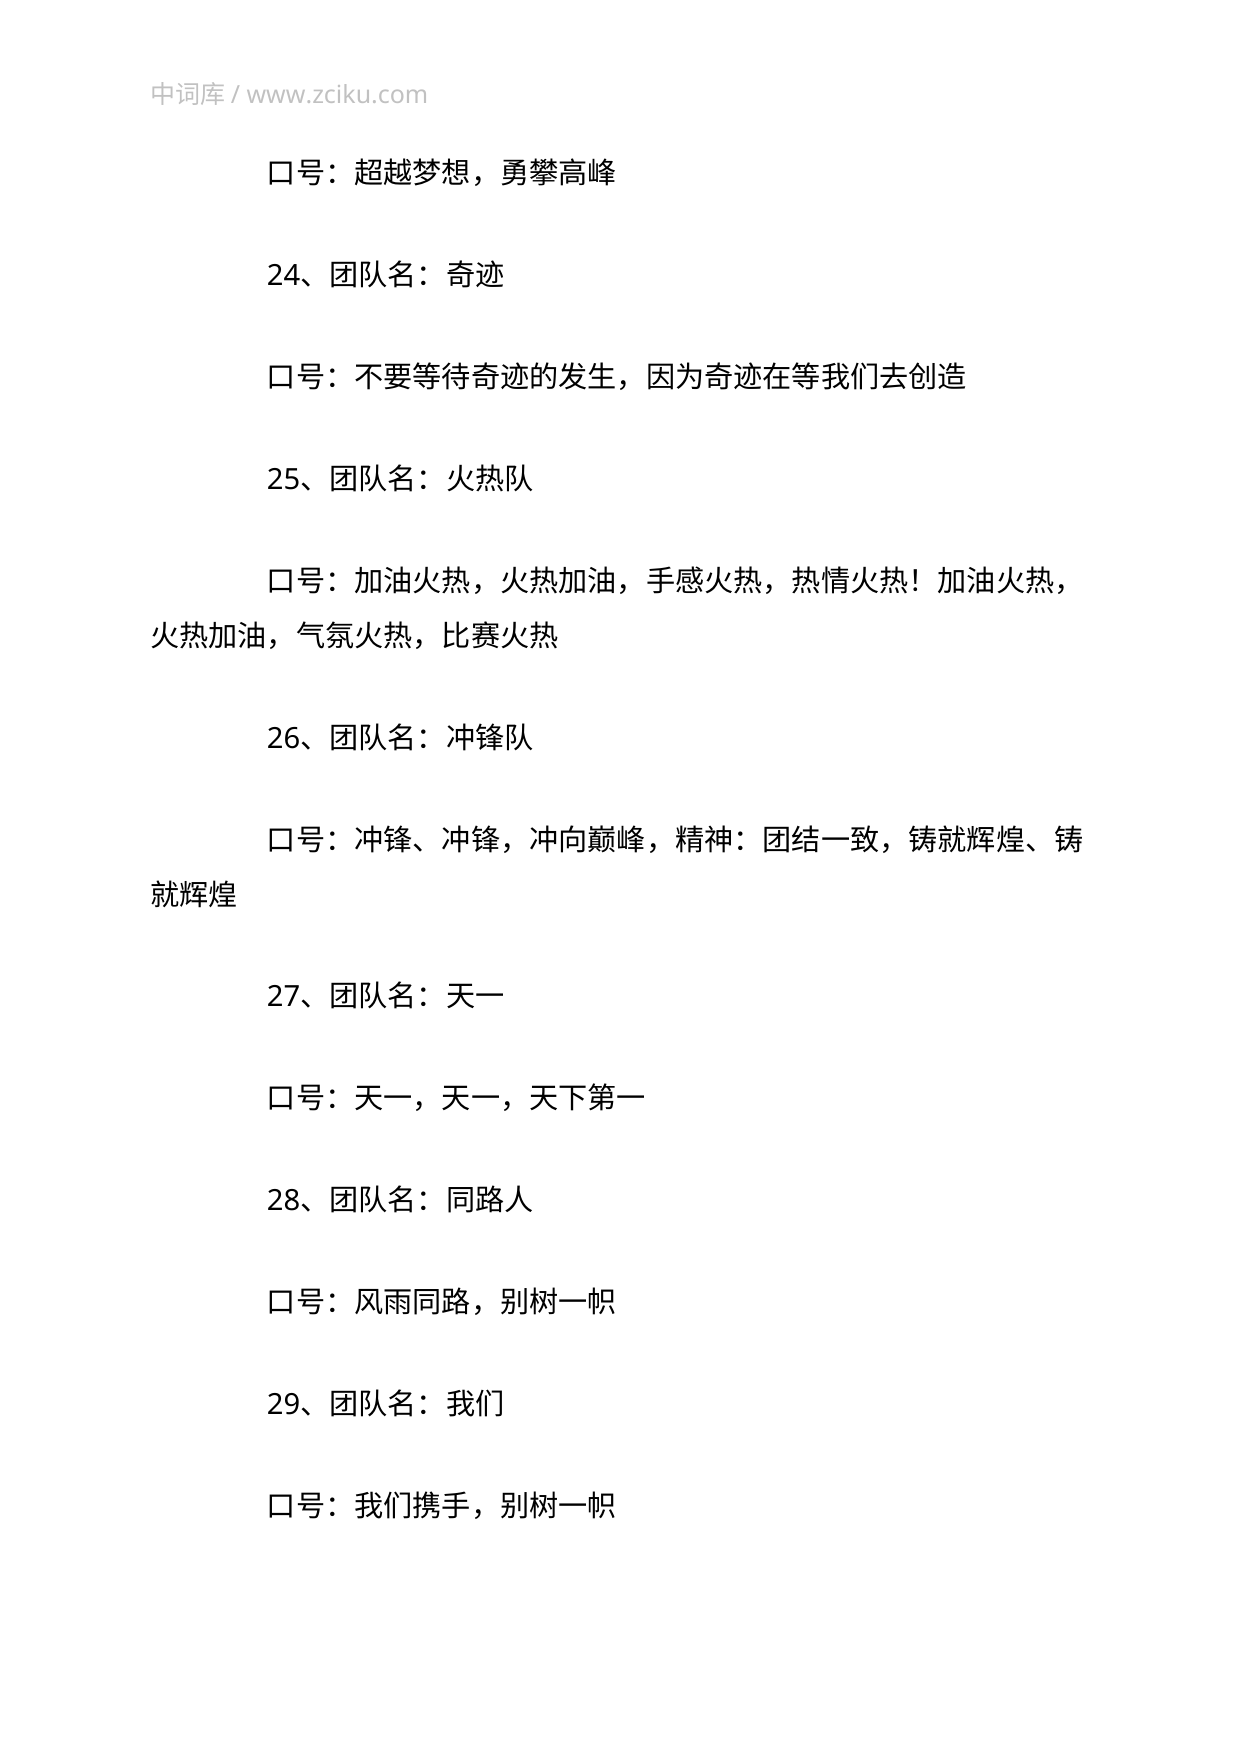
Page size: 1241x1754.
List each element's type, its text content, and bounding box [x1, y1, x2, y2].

text 口号：冲锋、冲锋，冲向巅峰，精神：团结一致，铸就辉煌、铸就辉煌 [150, 816, 1090, 913]
text 29、团队名：我们 [150, 1380, 1090, 1423]
text 口号：超越梦想，勇攀高峰 [150, 150, 1090, 192]
text 26、团队名：冲锋队 [150, 714, 1090, 757]
text 口号：加油火热，火热加油，手感火热，热情火热！加油火热，火热加油，气氛火热，比赛火热 [150, 557, 1090, 655]
text 28、团队名：同路人 [150, 1177, 1090, 1219]
text 口号：风雨同路，别树一帜 [150, 1278, 1090, 1321]
text 口号：天一，天一，天下第一 [150, 1075, 1090, 1117]
text 24、团队名：奇迹 [150, 252, 1090, 294]
text 27、团队名：天一 [150, 973, 1090, 1015]
text 口号：我们携手，别树一帜 [150, 1482, 1090, 1524]
text 口号：不要等待奇迹的发生，因为奇迹在等我们去创造 [150, 354, 1090, 396]
text 25、团队名：火热队 [150, 456, 1090, 498]
